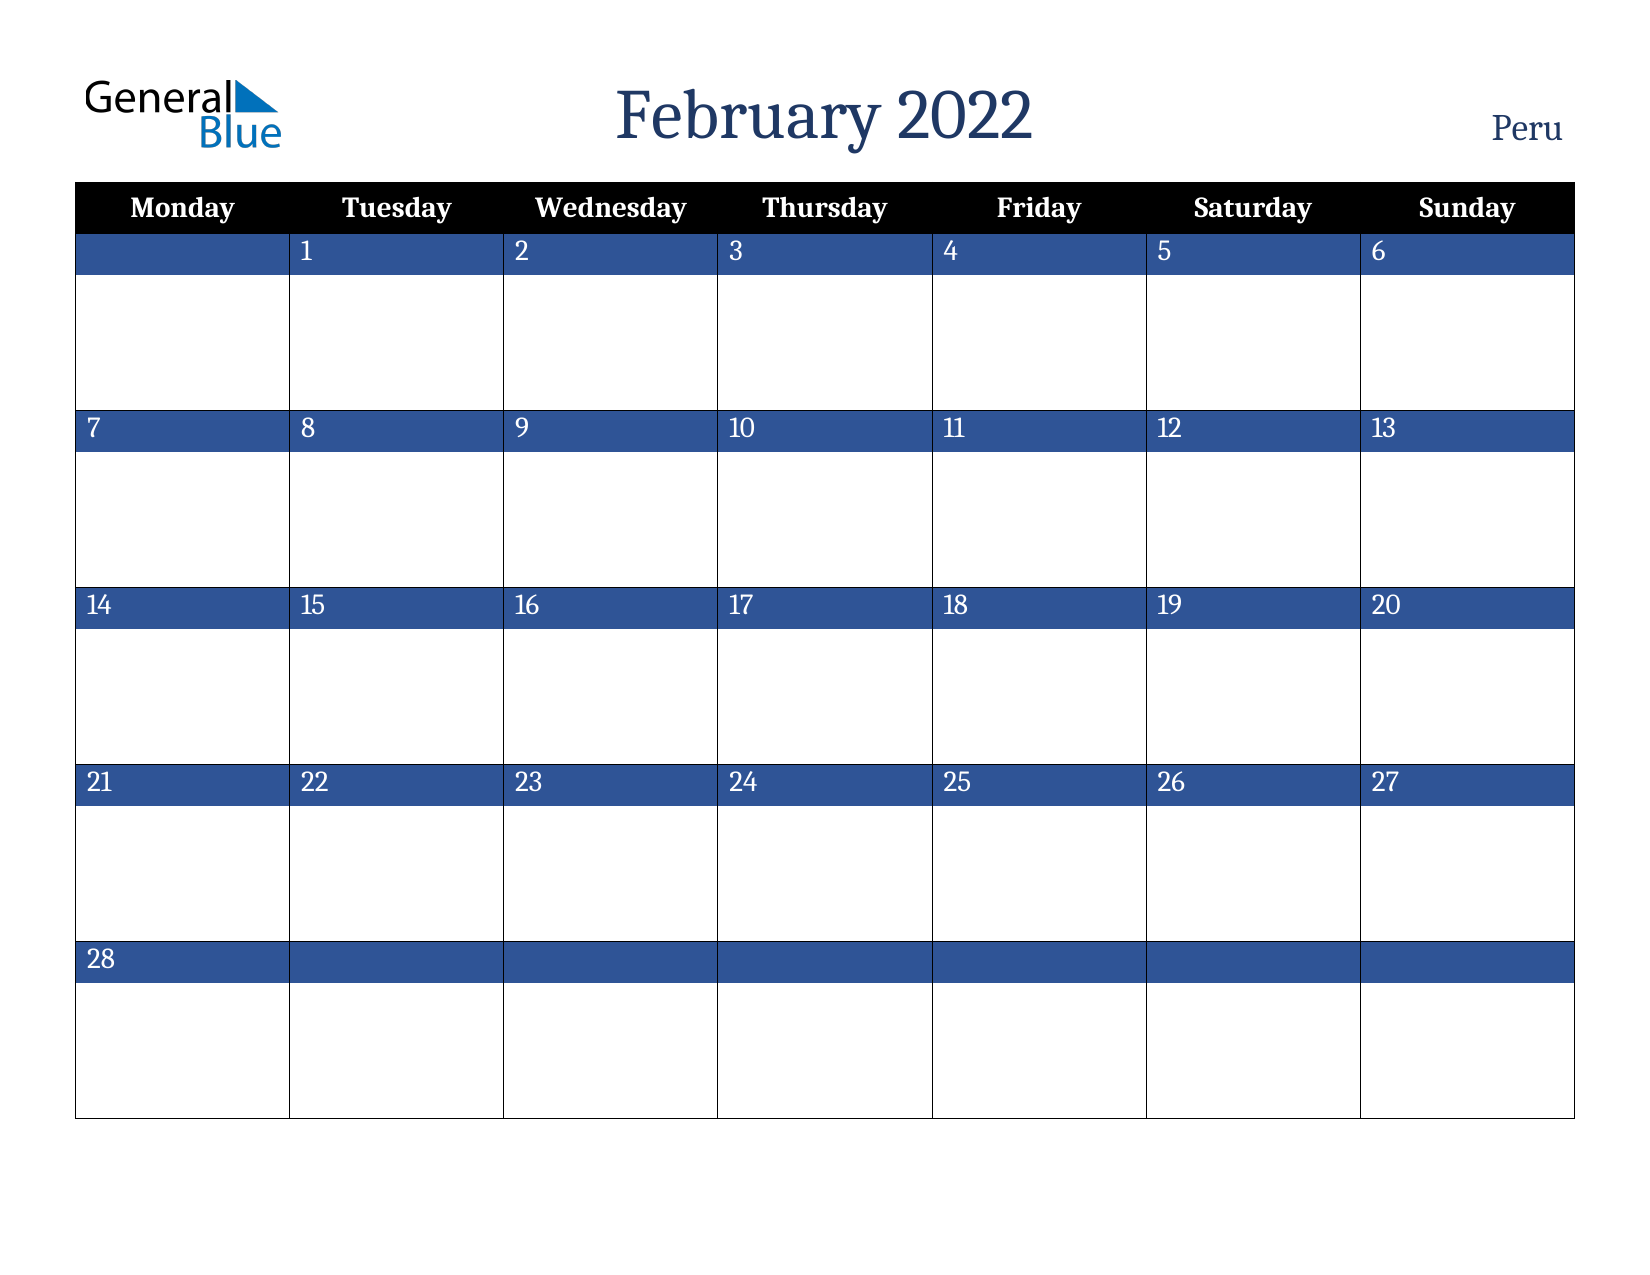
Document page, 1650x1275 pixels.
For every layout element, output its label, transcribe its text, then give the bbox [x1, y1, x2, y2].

table_cell 16 [504, 588, 717, 629]
table_cell [504, 275, 717, 410]
table_cell 21 [76, 765, 289, 806]
table_cell [1147, 806, 1360, 941]
table_cell 4 [933, 234, 1146, 275]
table_cell 14 [76, 588, 289, 629]
table_header February 2022 [504, 75, 1146, 182]
table_cell 3 [718, 234, 932, 275]
table_cell 24 [718, 765, 932, 806]
table_cell [1147, 452, 1360, 587]
table_cell [1361, 983, 1574, 1118]
table_cell [1147, 629, 1360, 764]
table_cell 11 [933, 411, 1146, 452]
table_cell 1 [290, 234, 503, 275]
table_cell Monday [76, 183, 289, 233]
table_cell [504, 983, 717, 1118]
table_header [76, 75, 503, 182]
table_cell [933, 942, 1146, 983]
table_cell 10 [718, 411, 932, 452]
picture [86, 80, 281, 148]
table_cell [1147, 942, 1360, 983]
table_cell [933, 806, 1146, 941]
table_cell [1361, 942, 1574, 983]
table_cell [76, 275, 289, 410]
table_cell 28 [76, 942, 289, 983]
table_cell 9 [504, 411, 717, 452]
table_cell 19 [1147, 588, 1360, 629]
table_cell [1147, 275, 1360, 410]
table_cell 8 [290, 411, 503, 452]
table_cell [290, 629, 503, 764]
table_cell [718, 942, 932, 983]
table_cell [718, 452, 932, 587]
table_cell 20 [1361, 588, 1574, 629]
table_cell 5 [1147, 234, 1360, 275]
table_cell [1361, 275, 1574, 410]
table_cell [933, 452, 1146, 587]
table_cell Sunday [1361, 183, 1574, 233]
table_cell [933, 983, 1146, 1118]
table_cell [1361, 452, 1574, 587]
table_cell 15 [290, 588, 503, 629]
table_cell 2 [504, 234, 717, 275]
table_cell [504, 806, 717, 941]
table_cell [1361, 806, 1574, 941]
table_cell [718, 983, 932, 1118]
table_cell 12 [1147, 411, 1360, 452]
table_header Peru [1146, 75, 1574, 182]
table_cell [290, 806, 503, 941]
table_cell [718, 629, 932, 764]
table_cell [504, 452, 717, 587]
table_cell [718, 275, 932, 410]
table_cell Tuesday [290, 183, 503, 233]
table_cell [933, 275, 1146, 410]
table_cell [933, 629, 1146, 764]
table_cell 18 [933, 588, 1146, 629]
table_cell 23 [504, 765, 717, 806]
table_cell [76, 452, 289, 587]
table_cell [76, 983, 289, 1118]
table_cell Friday [933, 183, 1146, 233]
table_cell [76, 629, 289, 764]
table_cell 27 [1361, 765, 1574, 806]
table_cell 17 [718, 588, 932, 629]
table_cell [1147, 983, 1360, 1118]
table_cell [290, 942, 503, 983]
table_cell Saturday [1147, 183, 1360, 233]
table_cell 26 [1147, 765, 1360, 806]
table_cell [290, 983, 503, 1118]
table_cell [76, 234, 289, 275]
table_cell [504, 942, 717, 983]
table_cell Thursday [718, 183, 932, 233]
table_cell [290, 452, 503, 587]
table_cell Wednesday [504, 183, 717, 233]
table_cell [504, 629, 717, 764]
table_cell 25 [933, 765, 1146, 806]
table_cell [1361, 629, 1574, 764]
table_cell [76, 806, 289, 941]
table_cell [718, 806, 932, 941]
table_cell [290, 275, 503, 410]
table_cell 6 [1361, 234, 1574, 275]
table_cell 13 [1361, 411, 1574, 452]
table_cell 7 [76, 411, 289, 452]
table_cell 22 [290, 765, 503, 806]
